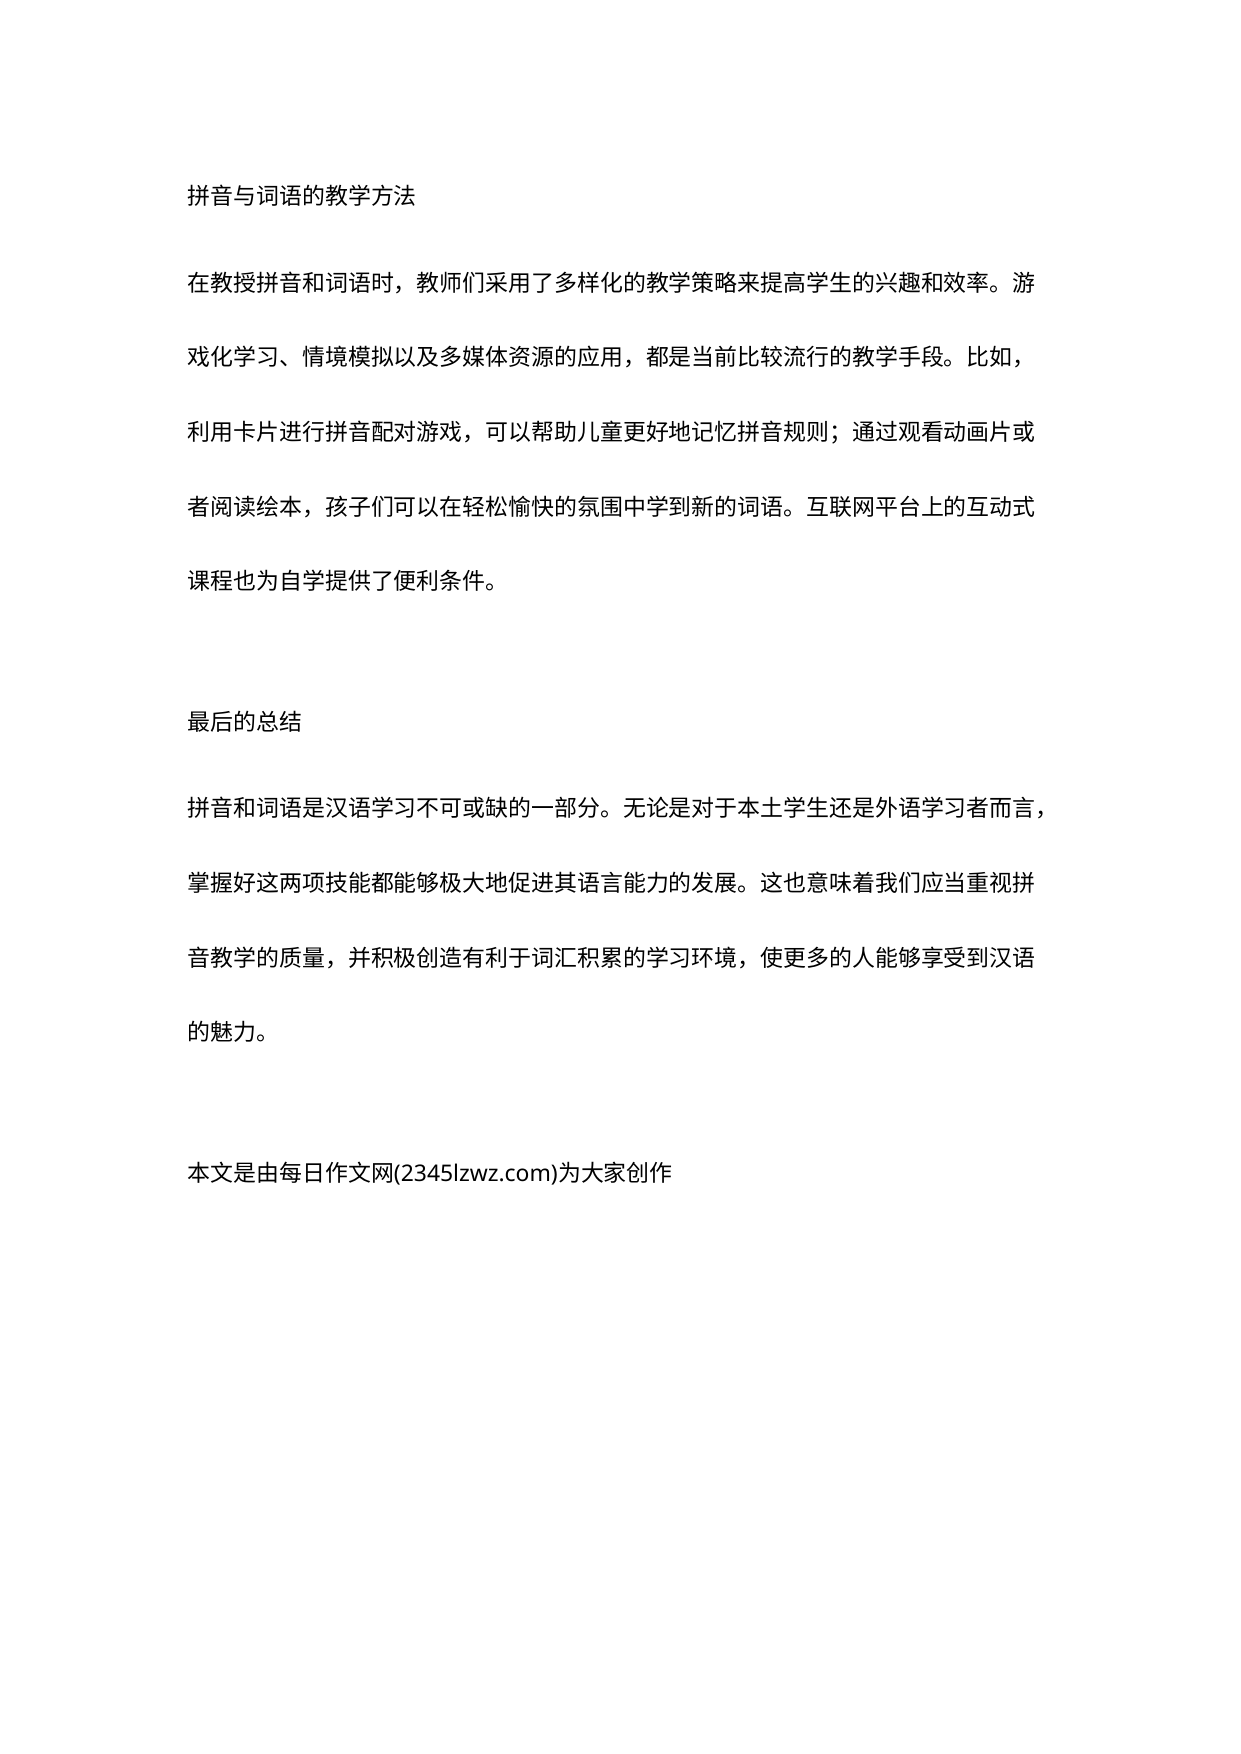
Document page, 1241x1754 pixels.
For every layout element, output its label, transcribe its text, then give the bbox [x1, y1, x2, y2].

text 拼音与词语的教学方法 [187, 162, 1053, 227]
text 本文是由每日作文网(2345lzwz.com)为大家创作 [187, 1139, 1053, 1204]
text 最后的总结 [187, 688, 1053, 753]
text 拼音和词语是汉语学习不可或缺的一部分。无论是对于本土学生还是外语学习者而言，掌握好这两项技能都能够极大地促进其语言能力的发展。这也意味着我们应当重视拼音教学的质量，并积极创造有利于词汇积累的学习环境，使更多的人能够享受到汉语的魅力。 [187, 774, 1053, 1063]
text 在教授拼音和词语时，教师们采用了多样化的教学策略来提高学生的兴趣和效率。游戏化学习、情境模拟以及多媒体资源的应用，都是当前比较流行的教学手段。比如，利用卡片进行拼音配对游戏，可以帮助儿童更好地记忆拼音规则；通过观看动画片或者阅读绘本，孩子们可以在轻松愉快的氛围中学到新的词语。互联网平台上的互动式课程也为自学提供了便利条件。 [187, 248, 1053, 612]
